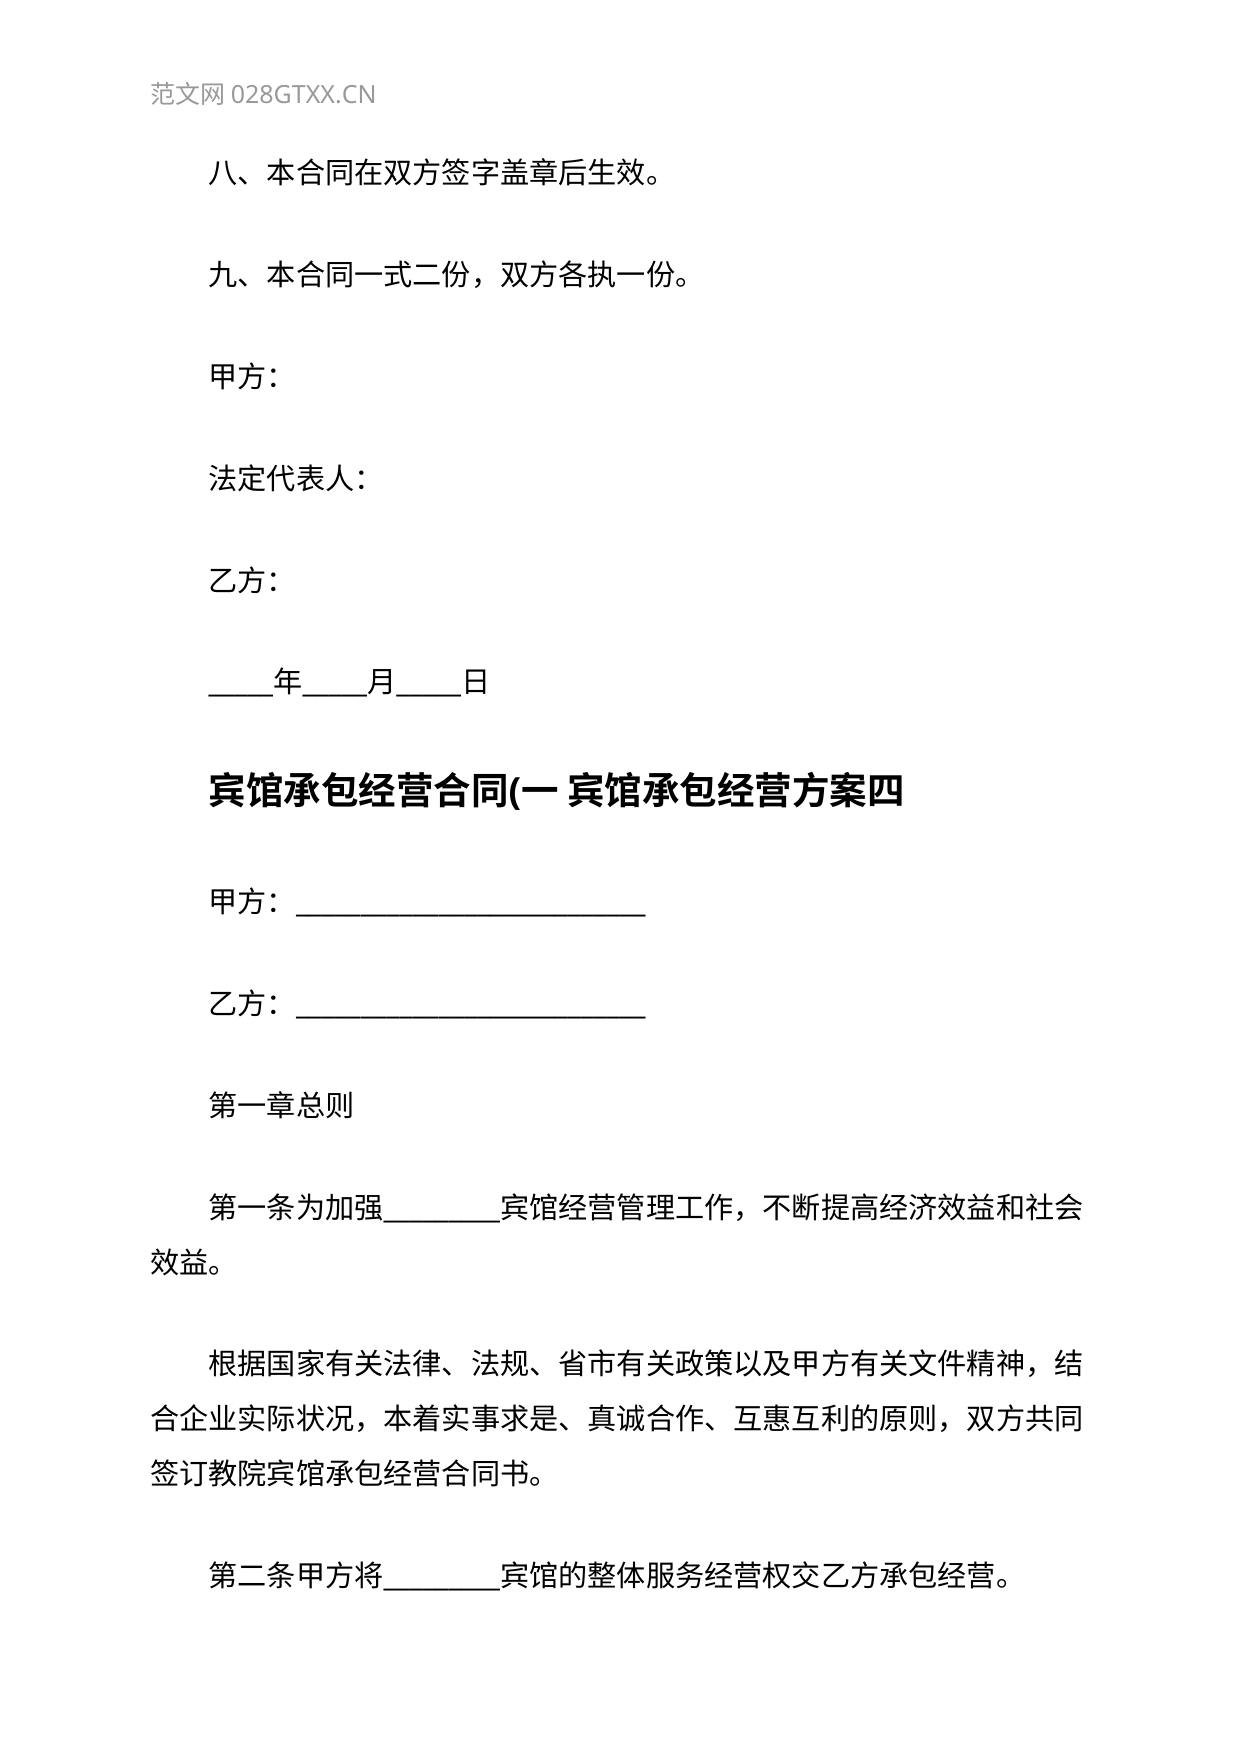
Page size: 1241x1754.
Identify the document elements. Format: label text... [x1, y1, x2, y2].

text 甲方：___________________________ [150, 878, 1090, 921]
text _____年_____月_____日 [150, 659, 1090, 701]
text 宾馆承包经营合同(一 宾馆承包经营方案四 [150, 761, 1090, 815]
text 九、本合同一式二份，双方各执一份。 [150, 252, 1090, 294]
text 第二条甲方将_________宾馆的整体服务经营权交乙方承包经营。 [150, 1552, 1090, 1595]
text 第一条为加强_________宾馆经营管理工作，不断提高经济效益和社会效益。 [150, 1184, 1090, 1281]
text 第一章总则 [150, 1082, 1090, 1125]
text 八、本合同在双方签字盖章后生效。 [150, 150, 1090, 192]
text 乙方： [150, 557, 1090, 599]
text 乙方：___________________________ [150, 980, 1090, 1023]
text 根据国家有关法律、法规、省市有关政策以及甲方有关文件精神，结合企业实际状况，本着实事求是、真诚合作、互惠互利的原则，双方共同签订教院宾馆承包经营合同书。 [150, 1341, 1090, 1493]
text 法定代表人： [150, 455, 1090, 498]
text 甲方： [150, 353, 1090, 396]
